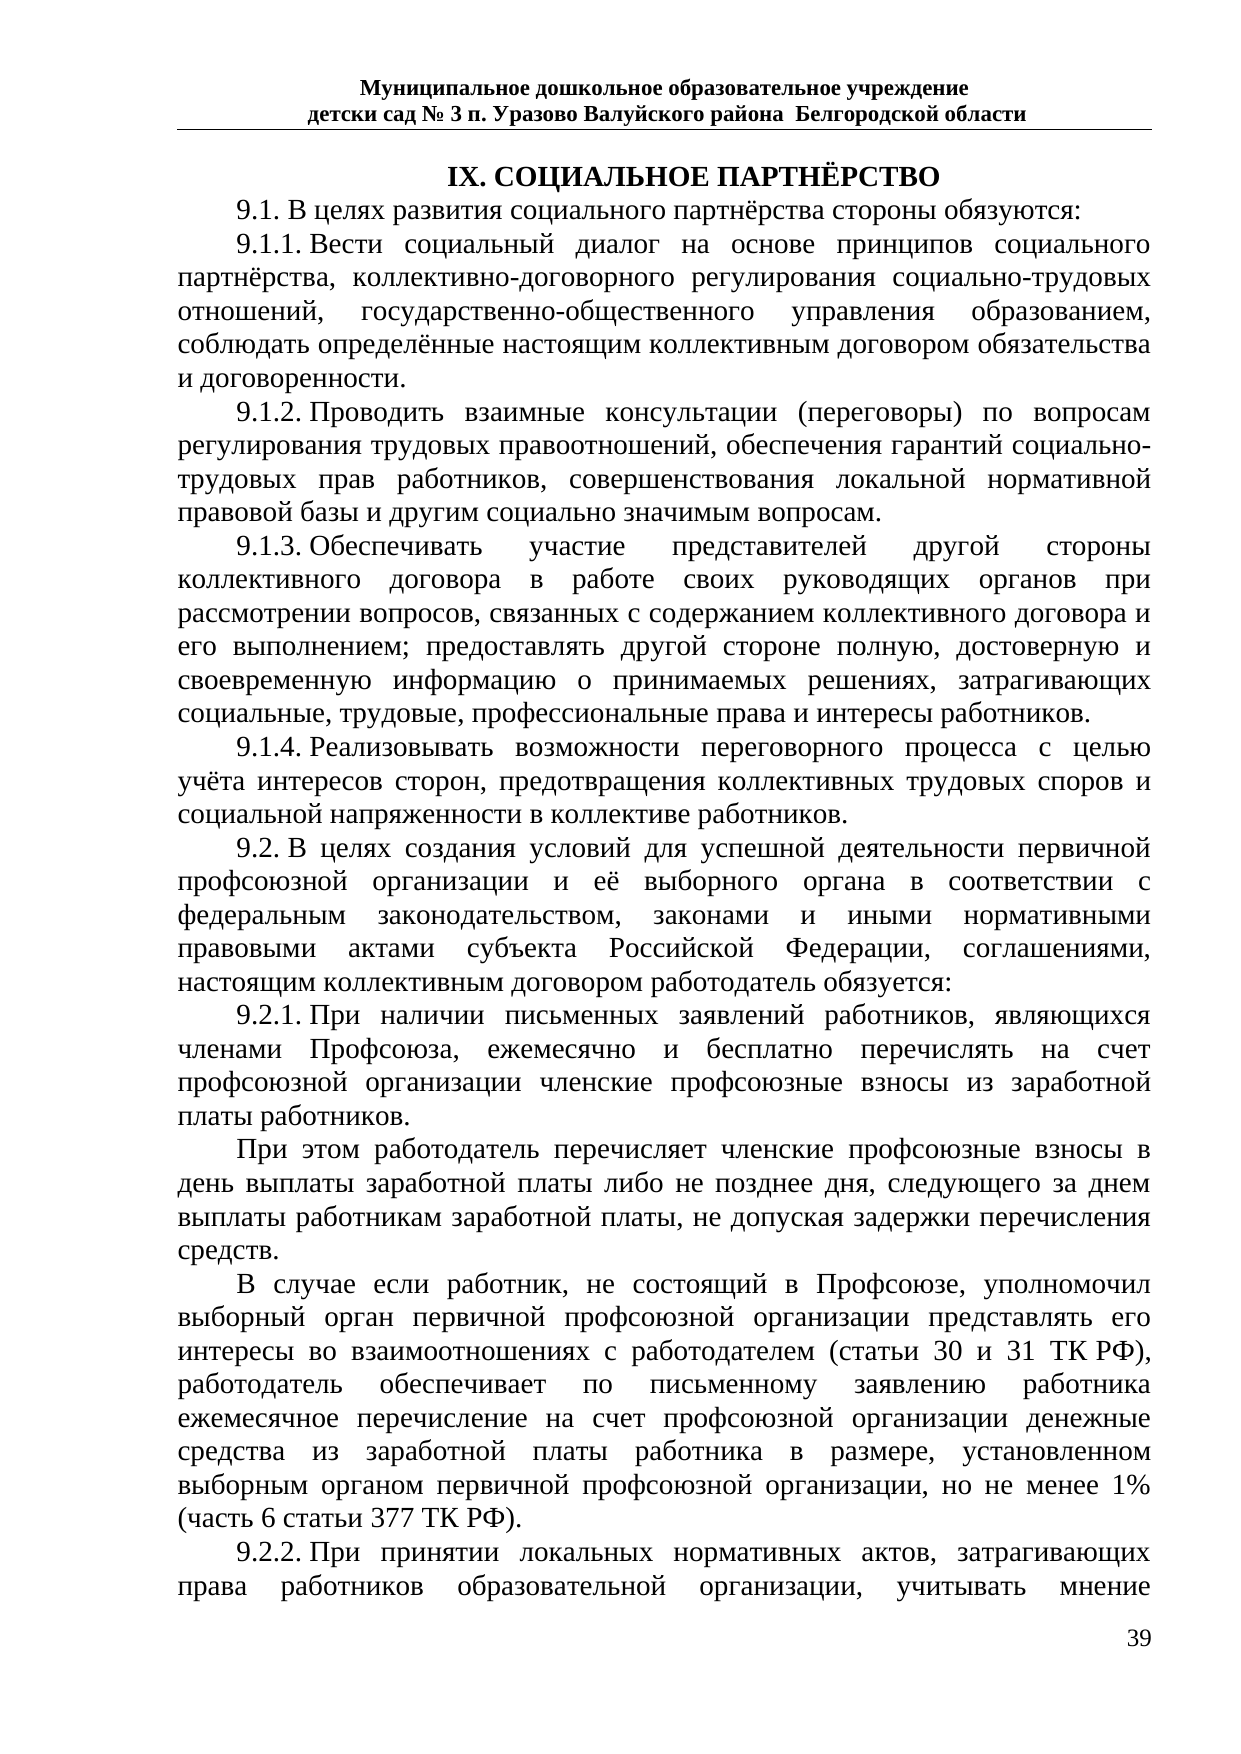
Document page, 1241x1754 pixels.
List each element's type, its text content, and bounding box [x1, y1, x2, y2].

text 9.1.1. Вести социальный диалог на основе принципов социального партнёрства, коллективно-договорного регулирования социально-трудовых отношений, государственно-общественного управления образованием, соблюдать определённые настоящим коллективным договором обязательства и договоренности. [177, 226, 1152, 394]
text 9.1.4. Реализовывать возможности переговорного процесса с целью учёта интересов сторон, предотвращения коллективных трудовых споров и социальной напряженности в коллективе работников. [177, 729, 1152, 830]
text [177, 1534, 1152, 1601]
text IХ. СОЦИАЛЬНОЕ ПАРТНЁРСТВО [177, 159, 1152, 192]
text 9.1.3. Обеспечивать участие представителей другой стороны коллективного договора в работе своих руководящих органов при рассмотрении вопросов, связанных с содержанием коллективного договора и его выполнением; предоставлять другой стороне полную, достоверную и своевременную информацию о принимаемых решениях, затрагивающих социальные, трудовые, профессиональные права и интересы работников. [177, 528, 1152, 729]
text 9.1. В целях развития социального партнёрства стороны обязуются: [177, 192, 1152, 226]
text 9.1.2. Проводить взаимные консультации (переговоры) по вопросам регулирования трудовых правоотношений, обеспечения гарантий социально-трудовых прав работников, совершенствования локальной нормативной правовой базы и другим социально значимым вопросам. [177, 394, 1152, 528]
text При этом работодатель перечисляет членские профсоюзные взносы в день выплаты заработной платы либо не позднее дня, следующего за днем выплаты работникам заработной платы, не допуская задержки перечисления средств. [177, 1132, 1152, 1266]
text В случае если работник, не состоящий в Профсоюзе, уполномочил выборный орган первичной профсоюзной организации представлять его интересы во взаимоотношениях с работодателем (статьи 30 и 31 ТК РФ), работодатель обеспечивает по письменному заявлению работника ежемесячное перечисление на счет профсоюзной организации денежные средства из заработной платы работника в размере, установленном выборным органом первичной профсоюзной организации, но не менее 1%(часть 6 статьи 377 ТК РФ). [177, 1266, 1152, 1534]
text 9.2.1. При наличии письменных заявлений работников, являющихся членами Профсоюза, ежемесячно и бесплатно перечислять на счет профсоюзной организации членские профсоюзные взносы из заработной платы работников. [177, 997, 1152, 1132]
text 9.2. В целях создания условий для успешной деятельности первичной профсоюзной организации и её выборного органа в соответствии с федеральным законодательством, законами и иными нормативными правовыми актами субъекта Российской Федерации, соглашениями, настоящим коллективным договором работодатель обязуется: [177, 830, 1152, 997]
